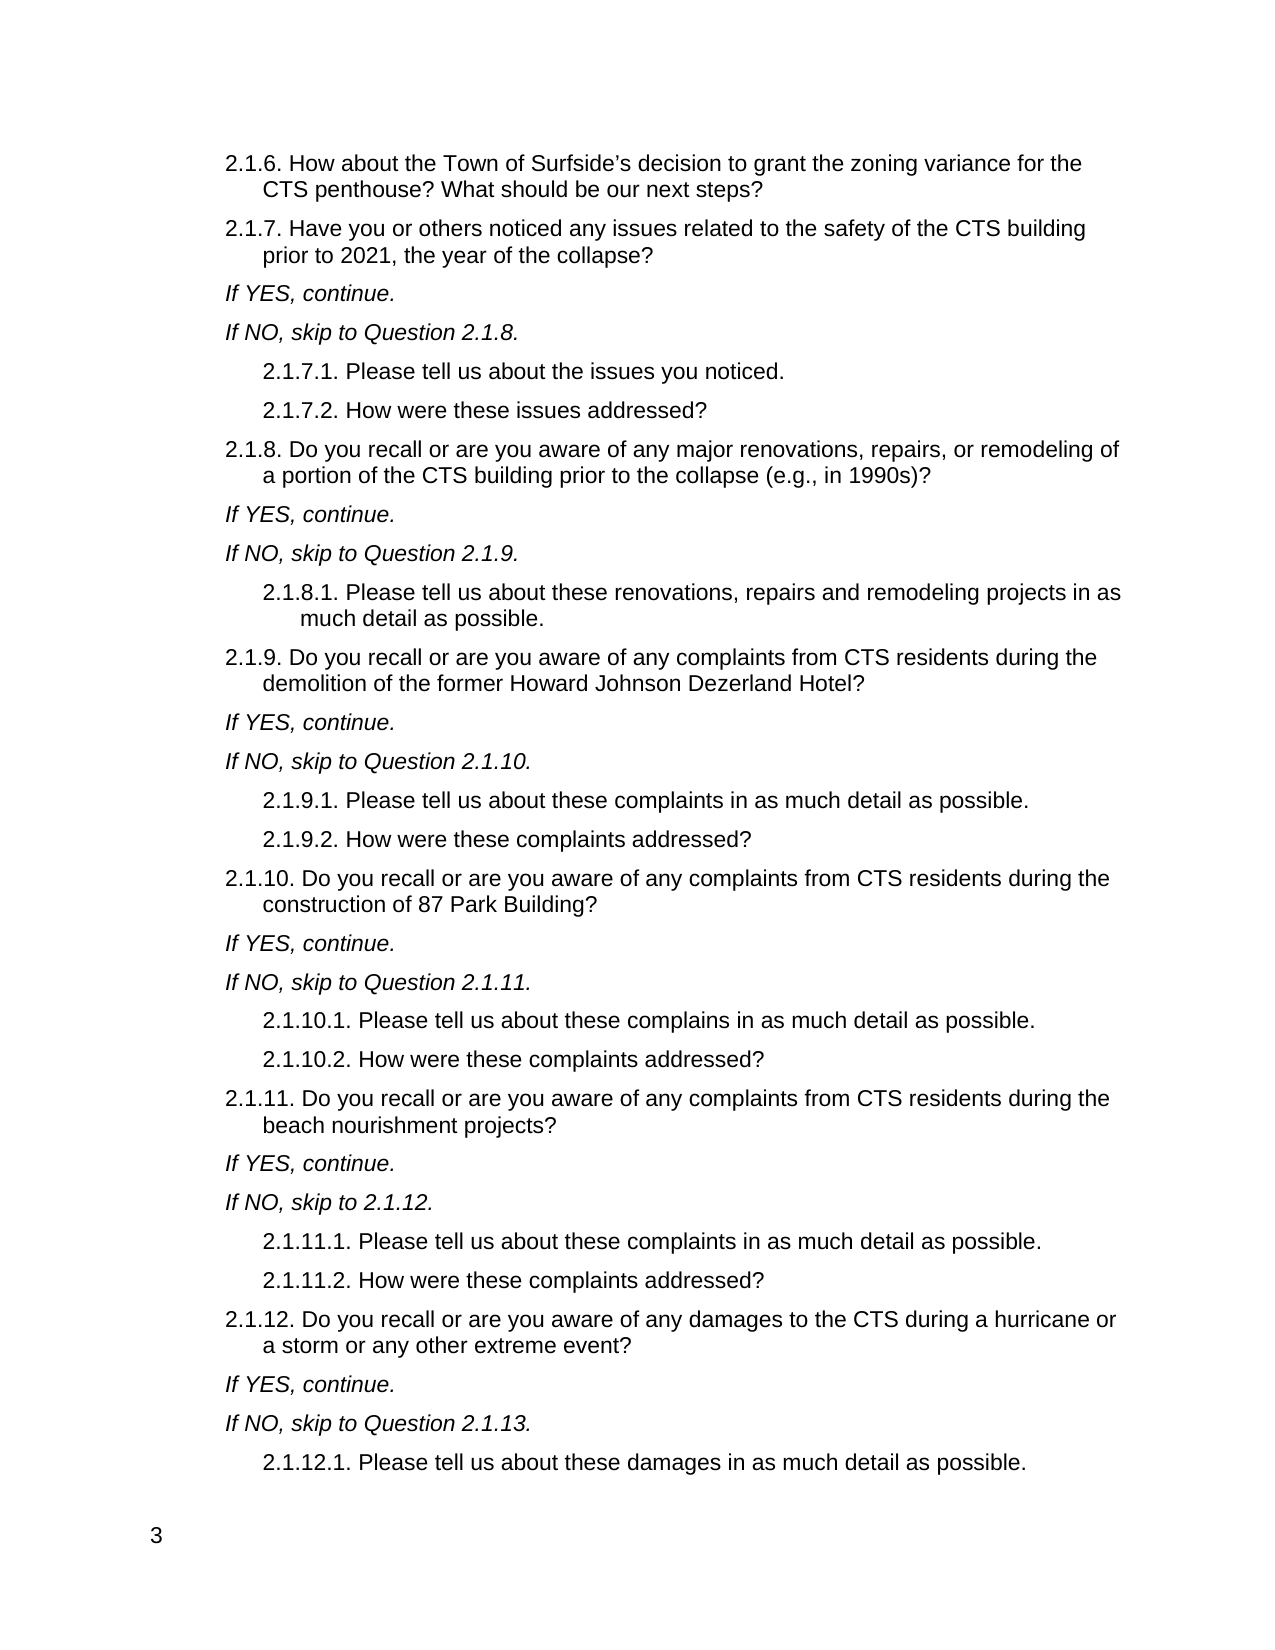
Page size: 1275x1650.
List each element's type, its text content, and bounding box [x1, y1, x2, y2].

text If NO, skip to Question 2.1.8. [225, 319, 1125, 346]
text If NO, skip to Question 2.1.10. [225, 748, 1125, 774]
text How were these complaints addressed? [262, 826, 1125, 852]
text How about the Town of Surfside’s decision to grant the zoning variance for the CTS penthouse? What should be our next steps? [225, 150, 1125, 203]
text Please tell us about these complaints in as much detail as possible. [262, 1228, 1125, 1254]
text Do you recall or are you aware of any complaints from CTS residents during the construction of 87 Park Building? [225, 864, 1125, 917]
text Please tell us about these renovations, repairs and remodeling projects in as much detail as possible. [262, 579, 1125, 631]
text How were these complaints addressed? [262, 1267, 1125, 1293]
text If NO, skip to Question 2.1.11. [225, 969, 1125, 995]
text Do you recall or are you aware of any damages to the CTS during a hurricane or a storm or any other extreme event? [225, 1306, 1125, 1358]
text Do you recall or are you aware of any complaints from CTS residents during the beach nourishment projects? [225, 1085, 1125, 1138]
text Do you recall or are you aware of any major renovations, repairs, or remodeling of a portion of the CTS building prior to the collapse (e.g., in 1990s)? [225, 436, 1125, 488]
text If YES, continue. [225, 1150, 1125, 1177]
text Please tell us about the issues you noticed. [262, 358, 1125, 384]
text Please tell us about these damages in as much detail as possible. [262, 1449, 1125, 1475]
text If YES, continue. [225, 501, 1125, 527]
text If NO, skip to Question 2.1.13. [225, 1410, 1125, 1436]
text How were these complaints addressed? [262, 1046, 1125, 1073]
text If YES, continue. [225, 930, 1125, 956]
text If YES, continue. [225, 1371, 1125, 1397]
text If NO, skip to 2.1.12. [225, 1189, 1125, 1216]
text If YES, continue. [225, 280, 1125, 307]
text If NO, skip to Question 2.1.9. [225, 540, 1125, 566]
text Please tell us about these complaints in as much detail as possible. [262, 787, 1125, 813]
text Do you recall or are you aware of any complaints from CTS residents during the demolition of the former Howard Johnson Dezerland Hotel? [225, 644, 1125, 697]
text How were these issues addressed? [262, 397, 1125, 423]
text Please tell us about these complains in as much detail as possible. [262, 1007, 1125, 1034]
text If YES, continue. [225, 709, 1125, 736]
text Have you or others noticed any issues related to the safety of the CTS building prior to 2021, the year of the collapse? [225, 215, 1125, 268]
